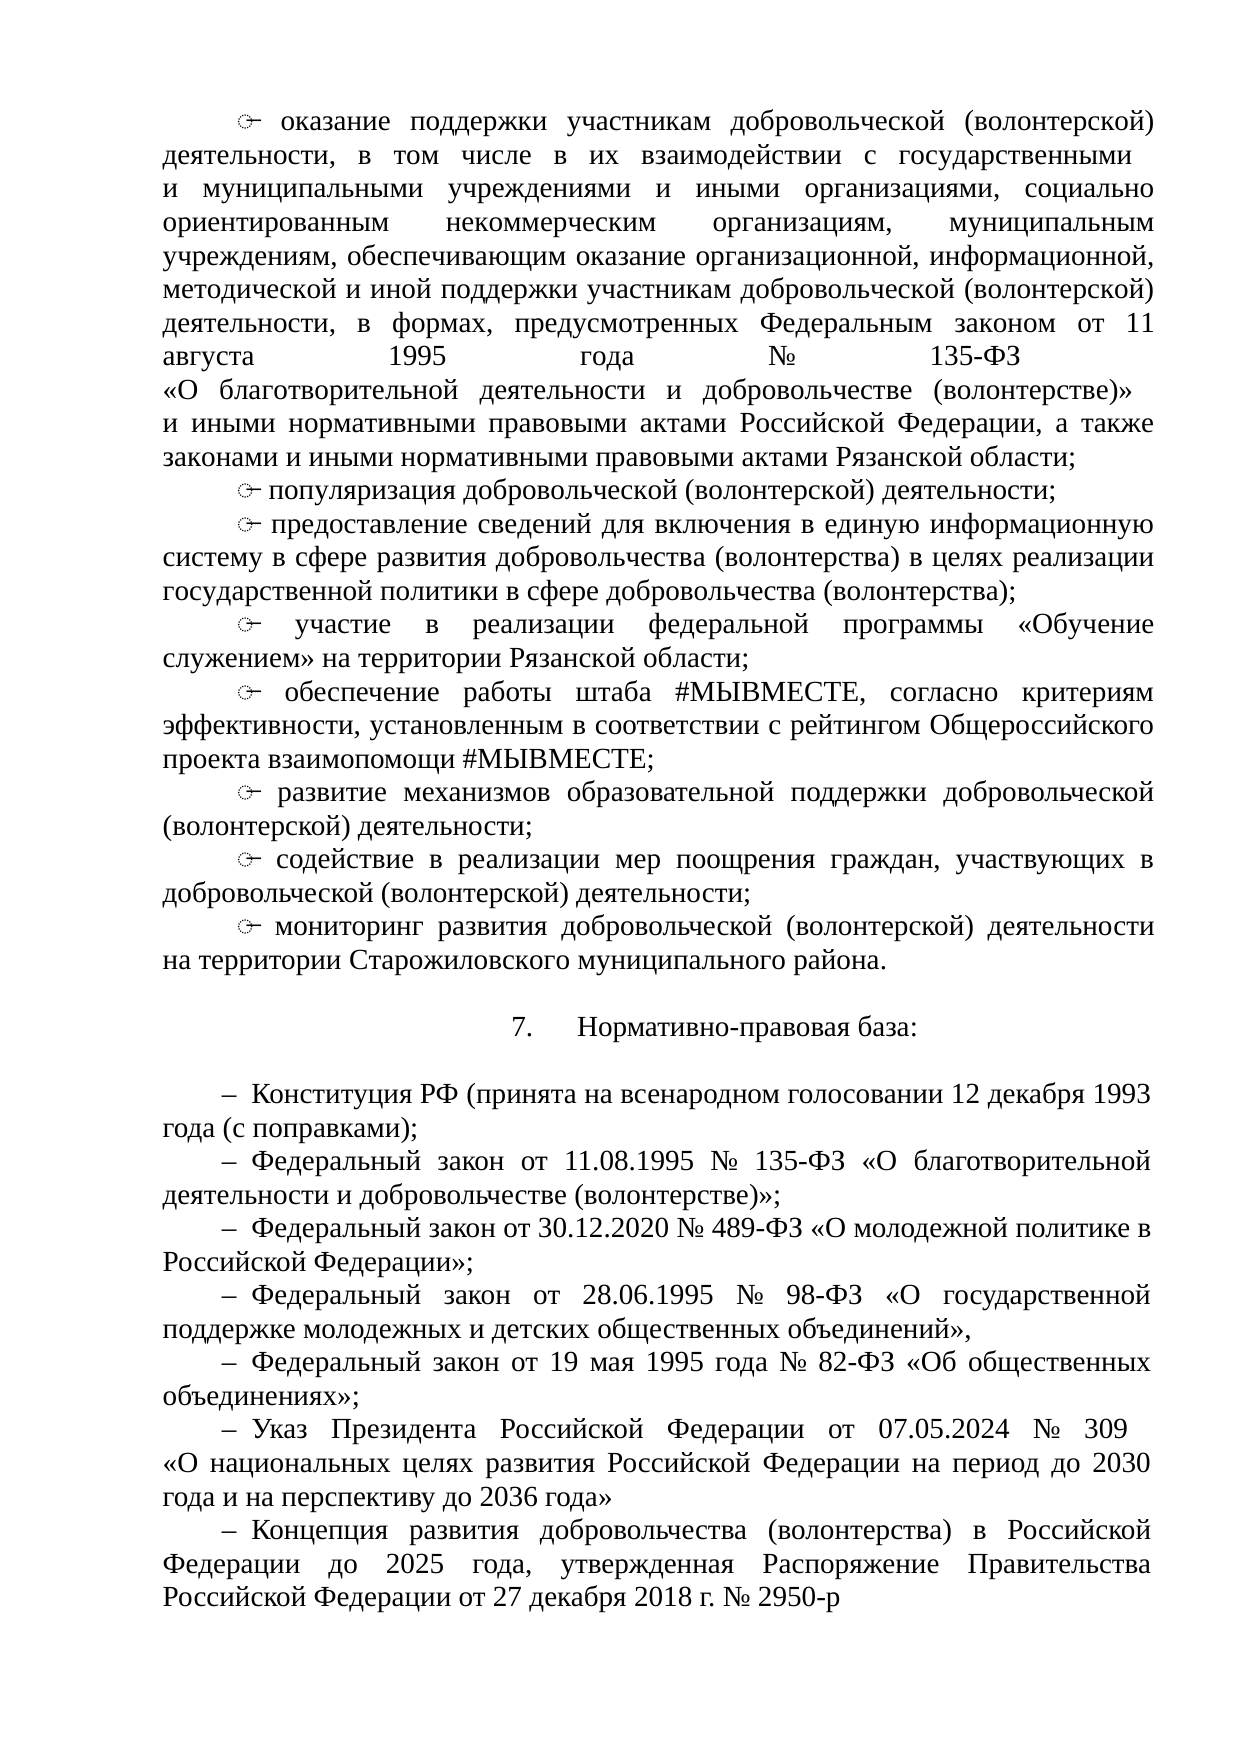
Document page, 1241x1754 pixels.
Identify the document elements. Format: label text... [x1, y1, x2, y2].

list Конституция РФ (принята на всенародном голосовании 12 декабря 1993 года (с поправками); [162, 1076, 1152, 1143]
list участие в реализации федеральной программы «Обучение служением» на территории Рязанской области; [162, 607, 1155, 674]
list развитие механизмов образовательной поддержки добровольческой (волонтерской) деятельности; [162, 774, 1155, 841]
list Федеральный закон от 11.08.1995 № 135-ФЗ «О благотворительной деятельности и добровольчестве (волонтерстве)»; [162, 1143, 1152, 1210]
list Федеральный закон от 28.06.1995 № 98-ФЗ «О государственной поддержке молодежных и детских общественных объединений», [162, 1277, 1152, 1344]
list мониторинг развития добровольческой (волонтерской) деятельности на территории Старожиловского муниципального района. [162, 908, 1155, 976]
list Федеральный закон от 19 мая 1995 года № 82-ФЗ «Об общественных объединениях»; [162, 1344, 1152, 1412]
list Нормативно-правовая база: [29, 1009, 1155, 1043]
list оказание поддержки участникам добровольческой (волонтерской) деятельности, в том числе в их взаимодействии с государственными и муниципальными учреждениями и иными организациями, социально ориентированным некоммерческим организациям, муниципальным учреждениям, обеспечивающим оказание организационной, информационной, методической и иной поддержки участникам добровольческой (волонтерской) деятельности, в формах, предусмотренных Федеральным законом от 11 августа 1995 года № 135-ФЗ «О благотворительной деятельности и добровольчестве (волонтерстве)» и иными нормативными правовыми актами Российской Федерации, а также законами и иными нормативными правовыми актами Рязанской области; [162, 103, 1155, 472]
list популяризация добровольческой (волонтерской) деятельности; [162, 472, 1155, 506]
list Указ Президента Российской Федерации от 07.05.2024 № 309 «О национальных целях развития Российской Федерации на период до 2030 года и на перспективу до 2036 года» [162, 1412, 1152, 1512]
list Концепция развития добровольчества (волонтерства) в Российской Федерации до 2025 года, утвержденная Распоряжение Правительства Российской Федерации от 27 декабря 2018 г. № 2950-р [162, 1512, 1152, 1613]
list обеспечение работы штаба #МЫВМЕСТЕ, согласно критериям эффективности, установленным в соответствии с рейтингом Общероссийского проекта взаимопомощи #МЫВМЕСТЕ; [162, 674, 1155, 774]
list содействие в реализации мер поощрения граждан, участвующих в добровольческой (волонтерской) деятельности; [162, 841, 1155, 908]
list Федеральный закон от 30.12.2020 № 489-ФЗ «О молодежной политике в Российской Федерации»; [162, 1210, 1152, 1277]
list предоставление сведений для включения в единую информационную систему в сфере развития добровольчества (волонтерства) в целях реализации государственной политики в сфере добровольчества (волонтерства); [162, 506, 1155, 607]
